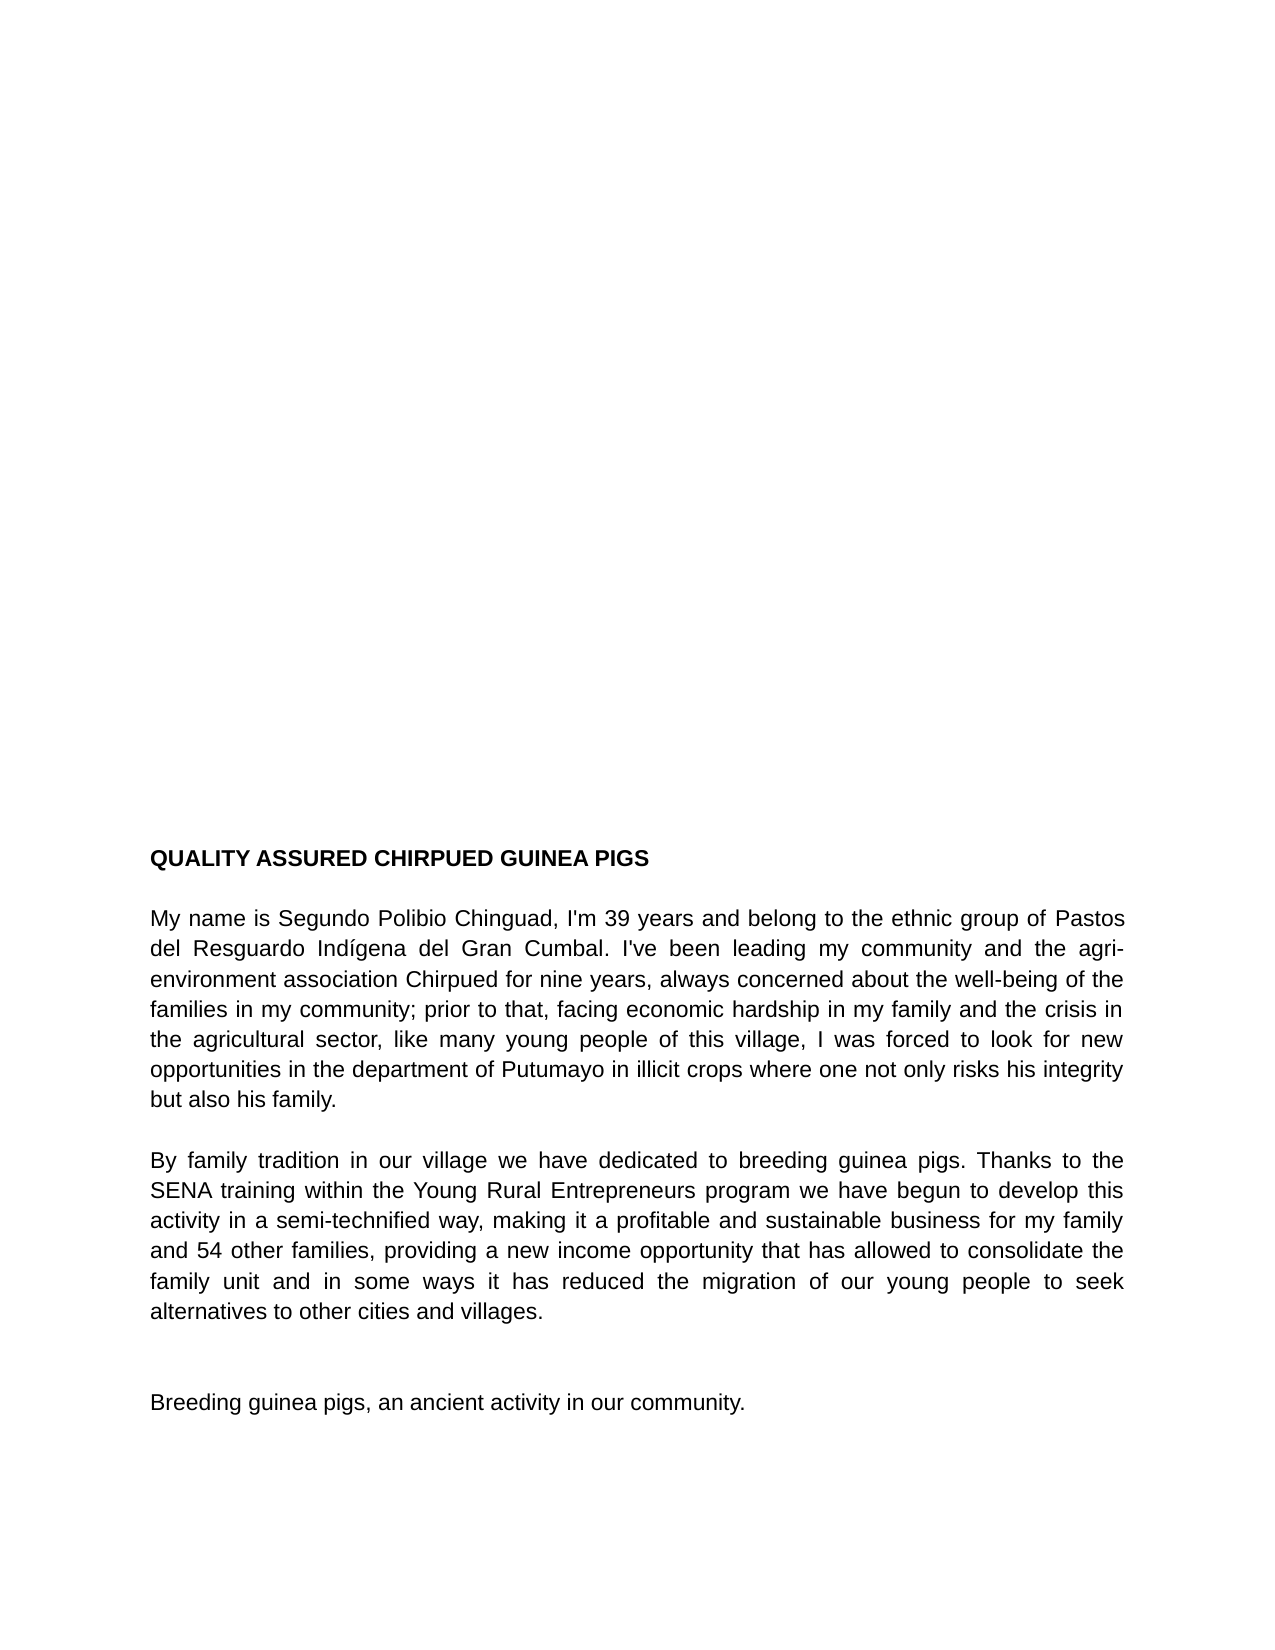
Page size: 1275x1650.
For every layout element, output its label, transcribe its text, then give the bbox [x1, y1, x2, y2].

text By family tradition in our village we have dedicated to breeding guinea pigs. Thanks to the SENA training within the Young Rural Entrepreneurs program we have begun to develop this activity in a semi-technified way, making it a profitable and sustainable business for my family and 54 other families, providing a new income opportunity that has allowed to consolidate the family unit and in some ways it has reduced the migration of our young people to seek alternatives to other cities and villages. [150, 1147, 1125, 1324]
text My name is Segundo Polibio Chinguad, I'm 39 years and belong to the ethnic group of Pastos del Resguardo Indígena del Gran Cumbal. I've been leading my community and the agri-environment association Chirpued for nine years, always concerned about the well-being of the families in my community; prior to that, facing economic hardship in my family and the crisis in the agricultural sector, like many young people of this village, I was forced to look for new opportunities in the department of Putumayo in illicit crops where one not only risks his integrity but also his family. [150, 905, 1125, 1113]
text QUALITY ASSURED CHIRPUED GUINEA PIGS [150, 845, 1125, 871]
text Breeding guinea pigs, an ancient activity in our community. [150, 1388, 1125, 1415]
